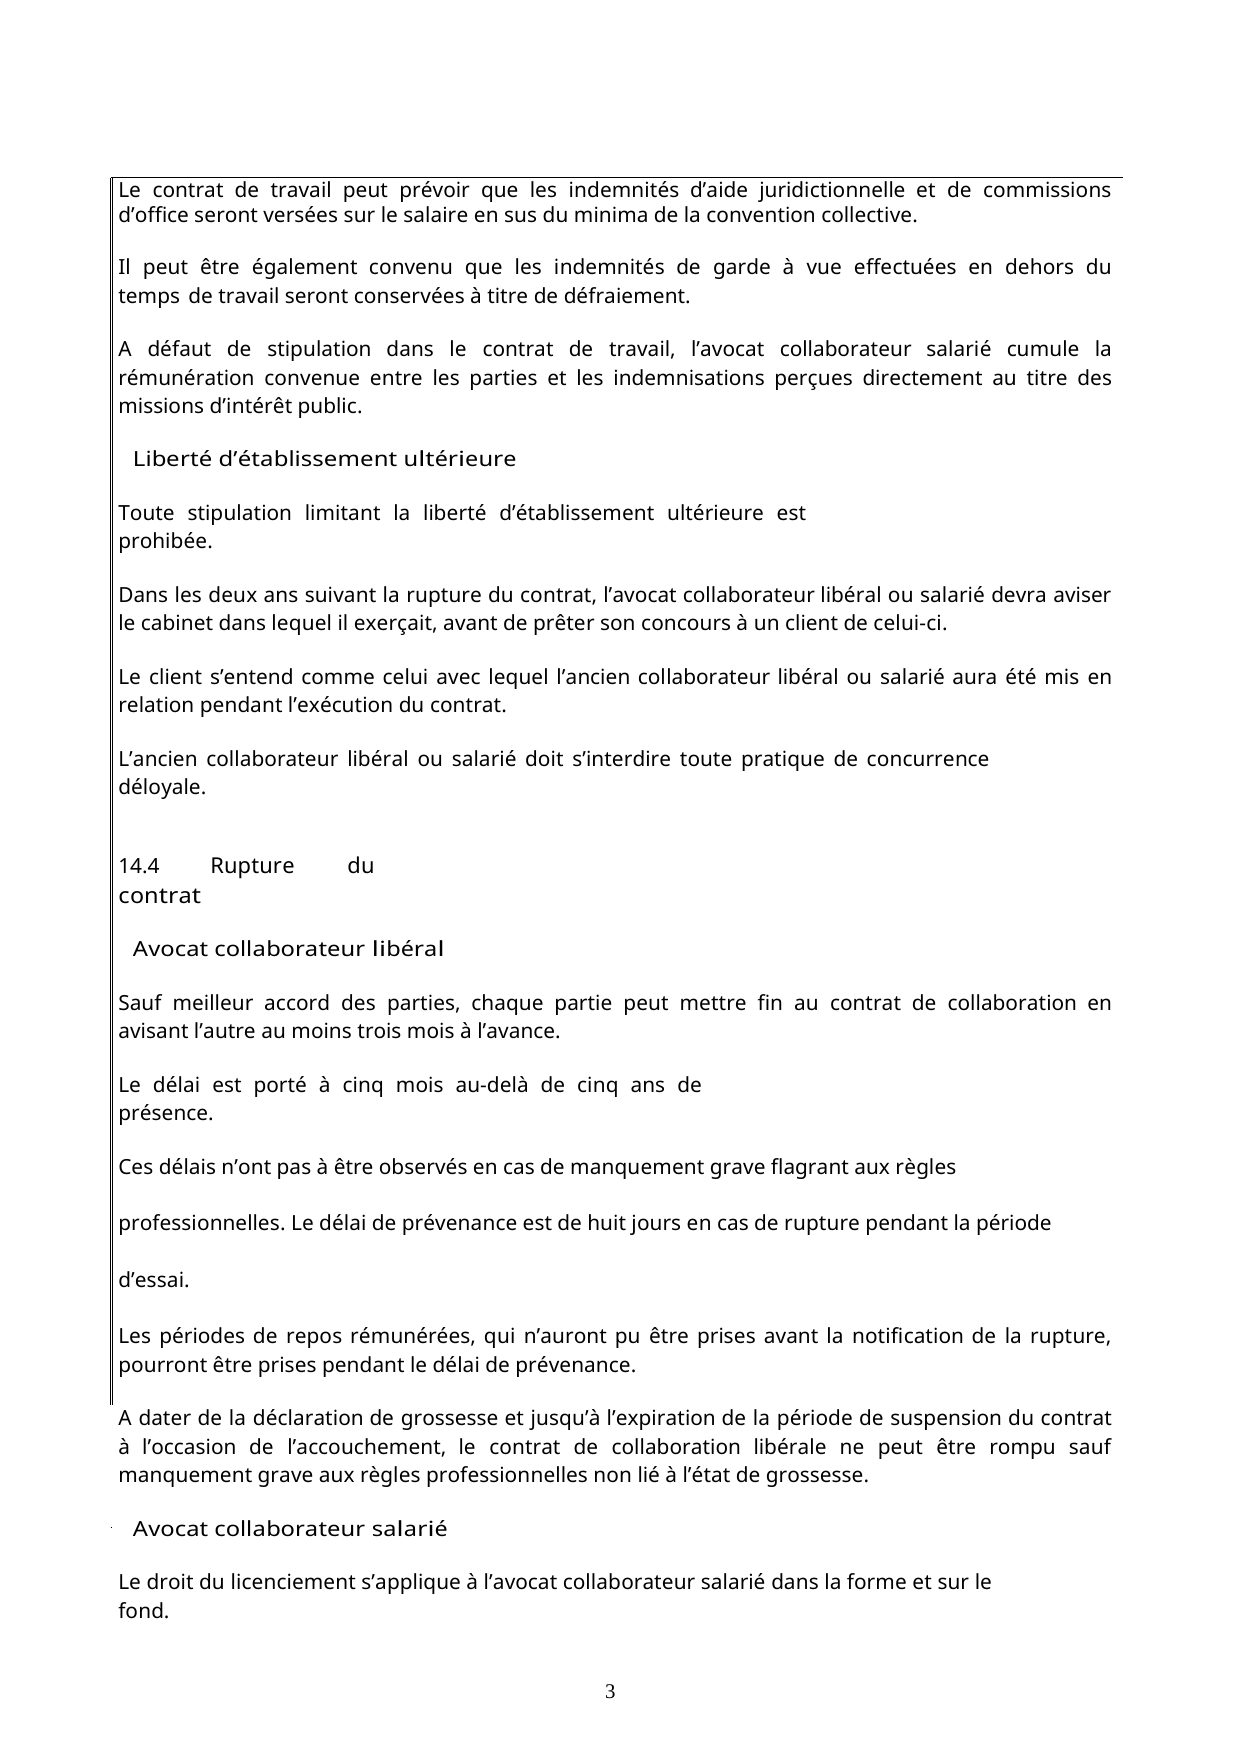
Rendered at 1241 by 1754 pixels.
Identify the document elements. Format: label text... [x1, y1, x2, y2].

text Le contrat de travail peut prévoir que les indemnités d’aide juridictionnelle et de commissions d’office seront versées sur le salaire en sus du minima de la convention collective. [118, 178, 1112, 228]
text L’ancien collaborateur libéral ou salarié doit s’interdire toute pratique de concurrence déloyale. [118, 744, 989, 801]
text Les périodes de repos rémunérées, qui n’auront pu être prises avant la notification de la rupture, pourront être prises pendant le délai de prévenance. [118, 1321, 1112, 1378]
text Toute stipulation limitant la liberté d’établissement ultérieure est prohibée. [118, 498, 806, 555]
text A dater de la déclaration de grossesse et jusqu’à l’expiration de la période de suspension du contrat à l’occasion de l’accouchement, le contrat de collaboration libérale ne peut être rompu sauf manquement grave aux règles professionnelles non lié à l’état de grossesse. [118, 1403, 1112, 1489]
text Liberté d’établissement ultérieure [133, 444, 1119, 473]
text Sauf meilleur accord des parties, chaque partie peut mettre fin au contrat de collaboration en avisant l’autre au moins trois mois à l’avance. [118, 988, 1112, 1045]
text Dans les deux ans suivant la rupture du contrat, l’avocat collaborateur libéral ou salarié devra aviser le cabinet dans lequel il exerçait, avant de prêter son concours à un client de celui-ci. [118, 580, 1112, 637]
text Le délai est porté à cinq mois au-delà de cinq ans de présence. [118, 1070, 702, 1127]
text Le client s’entend comme celui avec lequel l’ancien collaborateur libéral ou salarié aura été mis en relation pendant l’exécution du contrat. [118, 662, 1112, 719]
text Le droit du licenciement s’applique à l’avocat collaborateur salarié dans la forme et sur le fond. [118, 1567, 993, 1624]
text Avocat collaborateur libéral [133, 934, 1119, 963]
text Il peut être également convenu que les indemnités de garde à vue effectuées en dehors du temps de travail seront conservées à titre de défraiement. [118, 252, 1112, 309]
text 14.4 Rupture du contrat [118, 850, 374, 909]
text A défaut de stipulation dans le contrat de travail, l’avocat collaborateur salarié cumule la rémunération convenue entre les parties et les indemnisations perçues directement au titre des missions d’intérêt public. [118, 334, 1112, 419]
text Avocat collaborateur salarié [133, 1514, 1119, 1542]
text Ces délais n’ont pas à être observés en cas de manquement grave flagrant aux règles professionnelles. Le délai de prévenance est de huit jours en cas de rupture pendant la période d’essai. [118, 1152, 1070, 1293]
